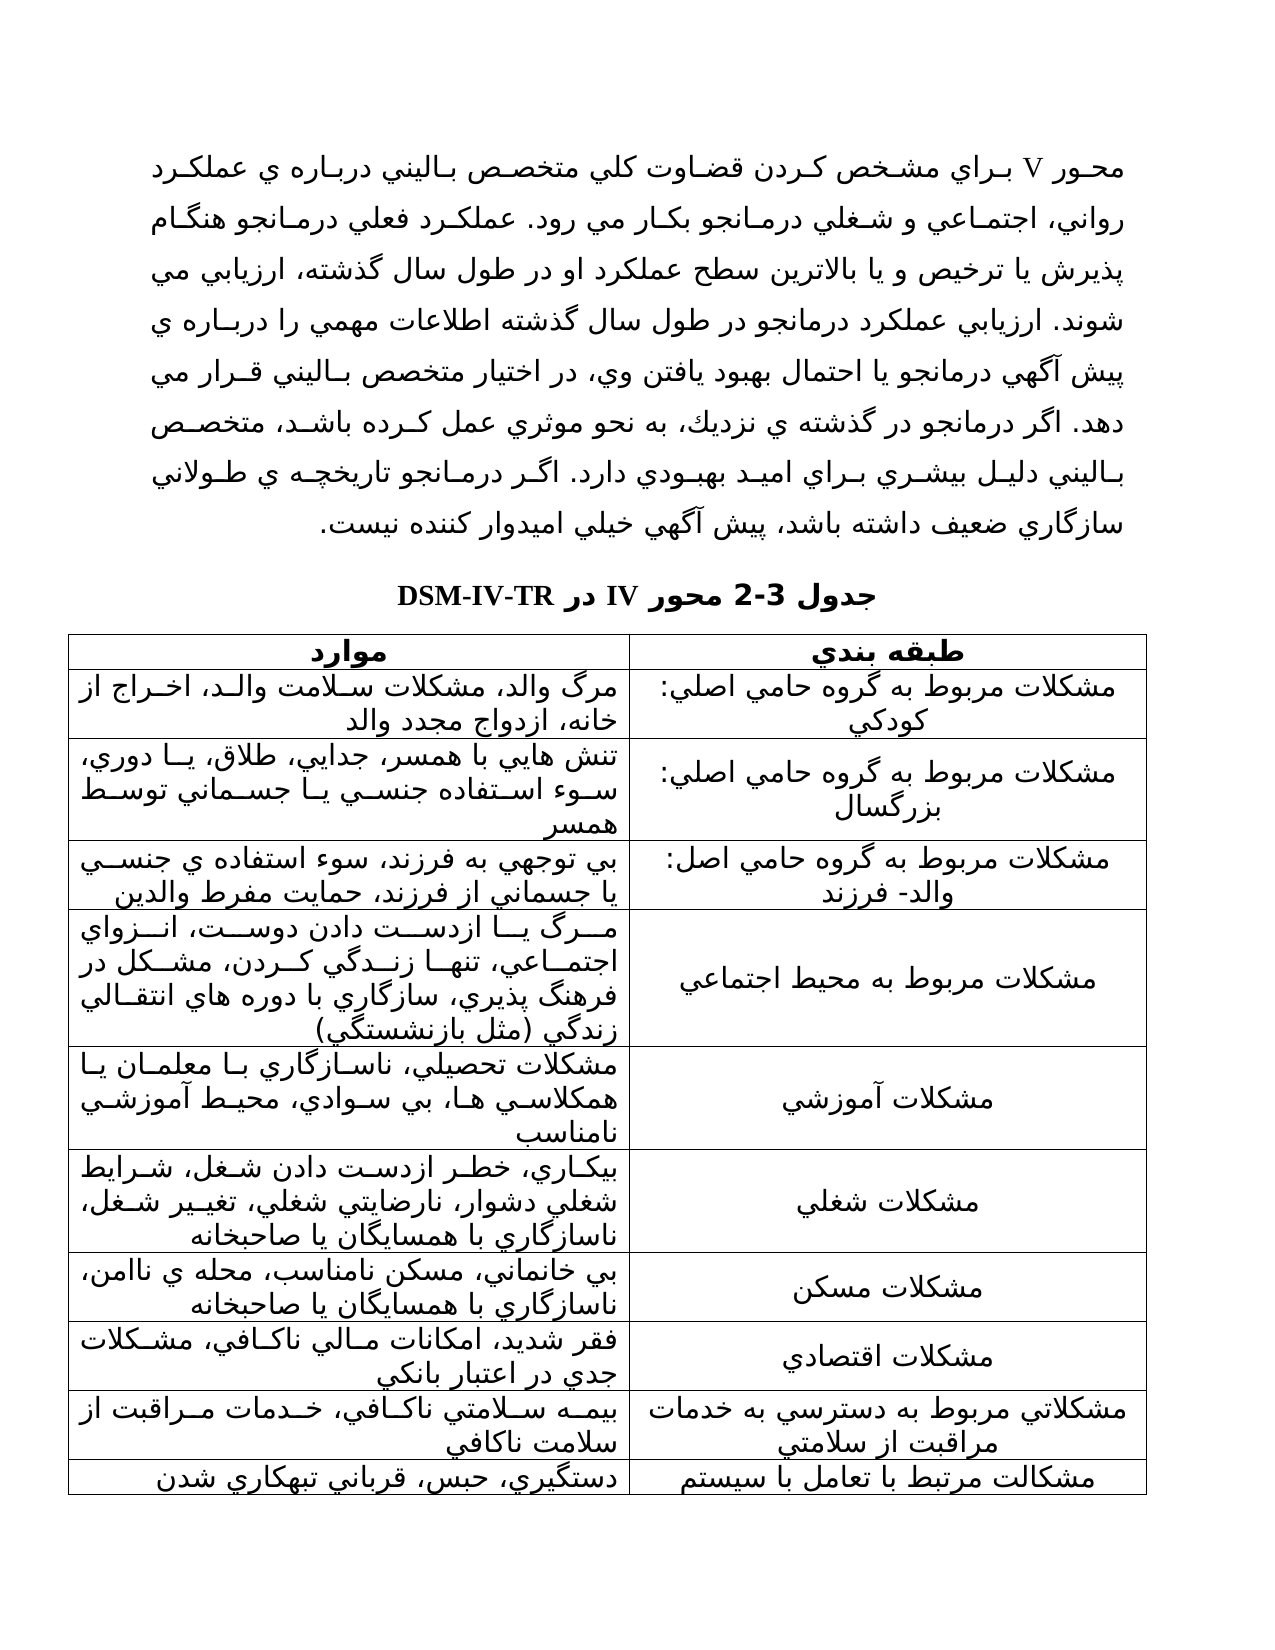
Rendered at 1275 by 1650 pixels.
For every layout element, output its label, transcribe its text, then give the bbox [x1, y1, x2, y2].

table_header طبقه بندي [630, 635, 1146, 668]
table_cell بيكاري، خطر ازدست دادن شغل، شرايط شغلي دشوار، نارضايتي شغلي، تغيير شغل، ناسازگاري با همسايگان يا صاحبخانه [69, 1150, 629, 1252]
text جدول 3-2 محور IV در DSM-IV-TR [150, 578, 1125, 613]
table_cell مشكلات مسكن [630, 1253, 1146, 1321]
table_cell مشكلات آموزشي [630, 1047, 1146, 1149]
table_cell تنش هايي با همسر، جدايي، طلاق، يا دوري، سوء استفاده جنسي يا جسماني توسط همسر [69, 739, 629, 840]
text محور V براي مشخص كردن قضاوت كلي متخصص باليني درباره ي عملكرد رواني، اجتماعي و شغلي درمانجو بكار مي رود. عملكرد فعلي درمانجو هنگام پذيرش يا ترخيص و يا بالاترين سطح عملكرد او در طول سال گذشته، ارزيابي مي شوند. ارزيابي عملكرد درمانجو در طول سال گذشته اطلاعات مهمي را درباره ي پيش آگهي درمانجو يا احتمال بهبود يافتن وي، در اختيار متخصص باليني قرار مي دهد. اگر درمانجو در گذشته ي نزديك، به نحو موثري عمل كرده باشد، متخصص باليني دليل بيشري براي اميد بهبودي دارد. اگر درمانجو تاريخچه ي طولاني سازگاري ضعيف داشته باشد، پيش آگهي خيلي اميدوار كننده نيست. [150, 150, 1125, 541]
table_cell مشكلاتي مربوط به دسترسي به خدمات مراقبت از سلامتي [630, 1391, 1146, 1459]
table_cell فقر شديد، امكانات مالي ناكافي، مشكلات جدي در اعتبار بانكي [69, 1322, 629, 1390]
table_cell مرگ والد، مشكلات سلامت والد، اخراج از خانه، ازدواج مجدد والد [69, 670, 629, 737]
table_header موارد [69, 635, 629, 668]
table_cell بي خانماني، مسكن نامناسب، محله ي ناامن، ناسازگاري با همسايگان يا صاحبخانه [69, 1253, 629, 1321]
table_cell مشكلات تحصيلي، ناسازگاري با معلمان يا همكلاسي ها، بي سوادي، محيط آموزشي نامناسب [69, 1047, 629, 1149]
table_cell مشكلات اقتصادي [630, 1322, 1146, 1390]
table_cell مشكلات مربوط به محيط اجتماعي [630, 910, 1146, 1046]
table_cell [630, 1460, 1146, 1494]
table_cell مشكلات مربوط به گروه حامي اصلي: كودكي [630, 670, 1146, 737]
table_cell بيمه سلامتي ناكافي، خدمات مراقبت از سلامت ناكافي [69, 1391, 629, 1459]
table_cell مرگ يا ازدست دادن دوست، انزواي اجتماعي، تنها زندگي كردن، مشكل در فرهنگ پذيري، سازگاري با دوره هاي انتقالي زندگي (مثل بازنشستگي) [69, 910, 629, 1046]
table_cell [69, 1460, 629, 1494]
table_cell مشكلات مربوط به گروه حامي اصل: والد- فرزند [630, 841, 1146, 909]
table_cell مشكلات شغلي [630, 1150, 1146, 1252]
table_cell مشكلات مربوط به گروه حامي اصلي: بزرگسال [630, 739, 1146, 840]
table_cell بي توجهي به فرزند، سوء استفاده ي جنسي يا جسماني از فرزند، حمايت مفرط والدين [69, 841, 629, 909]
